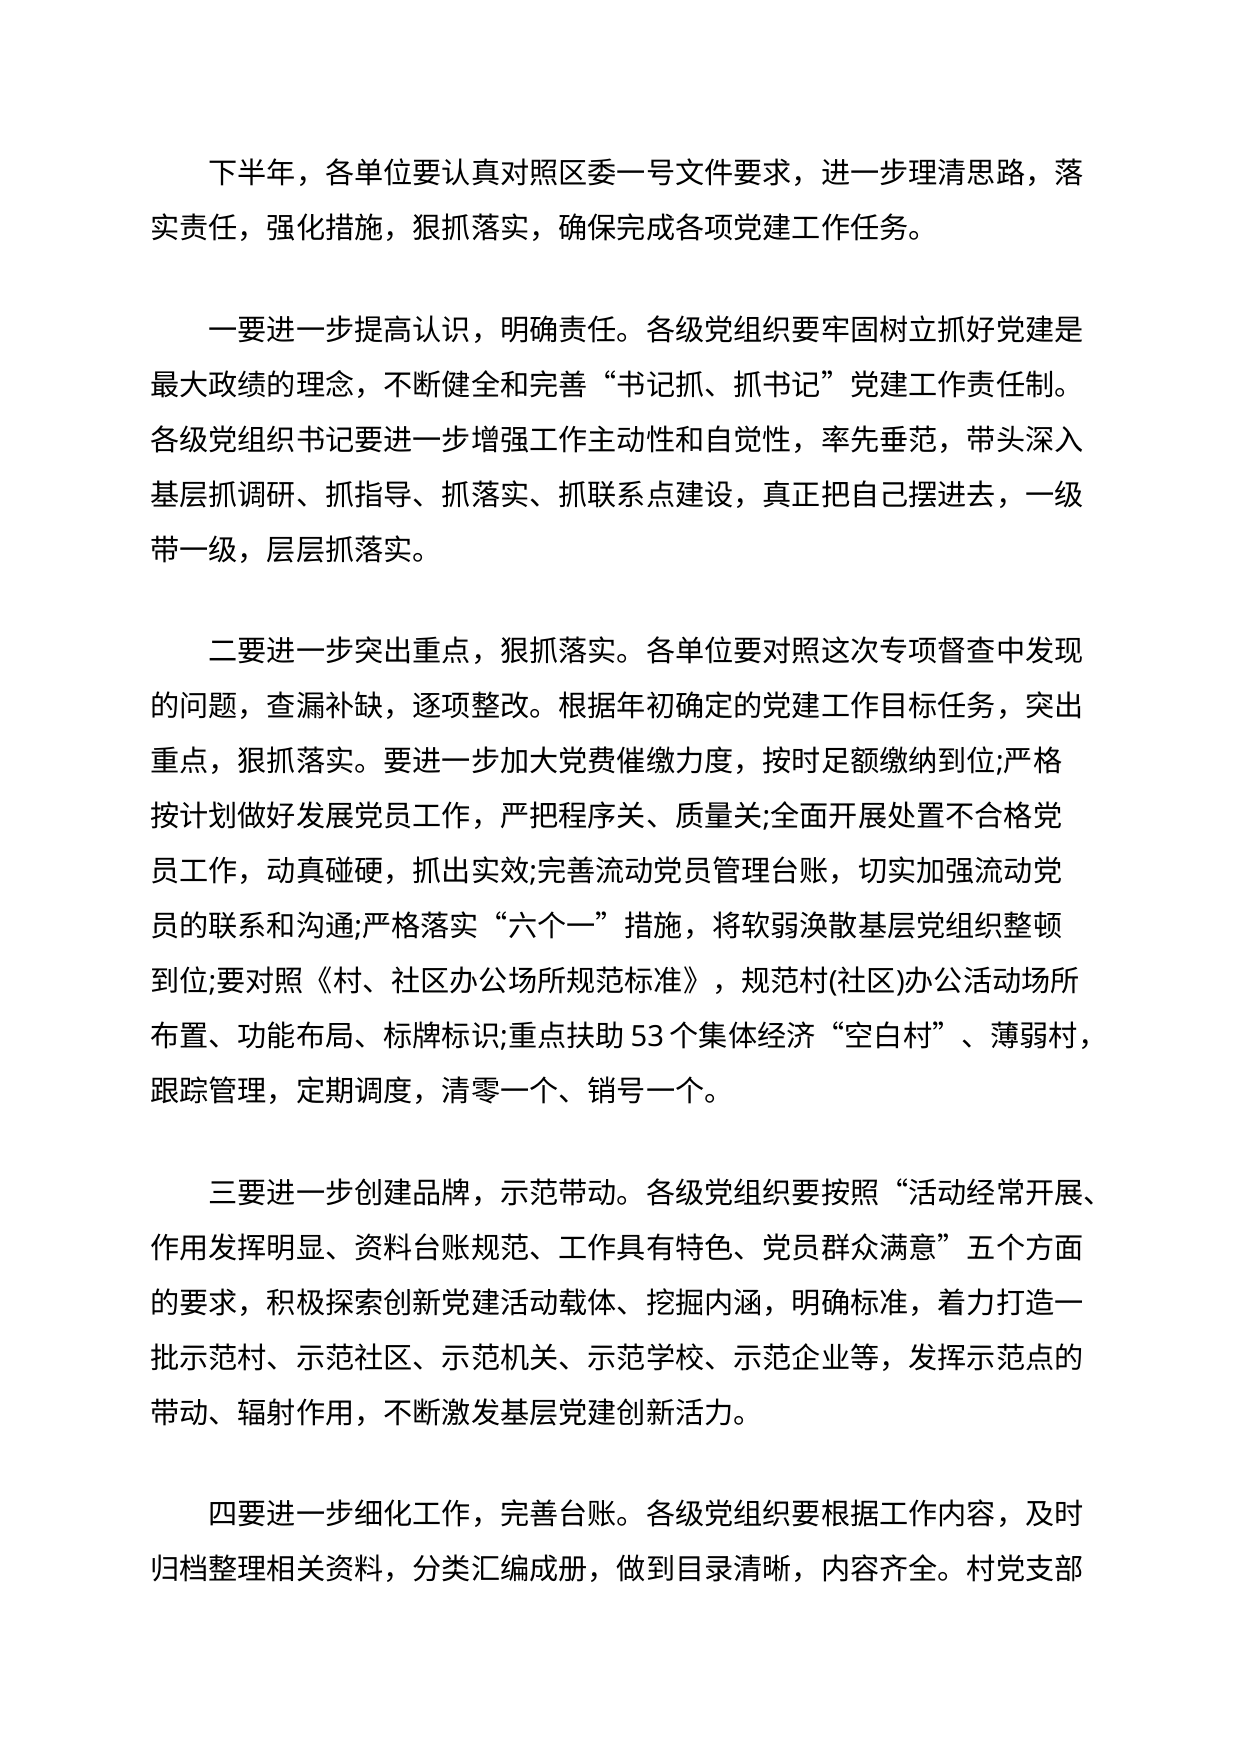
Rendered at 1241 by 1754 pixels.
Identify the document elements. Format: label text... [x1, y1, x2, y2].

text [150, 1491, 1090, 1588]
text 一要进一步提高认识，明确责任。各级党组织要牢固树立抓好党建是最大政绩的理念，不断健全和完善“书记抓、抓书记”党建工作责任制。各级党组织书记要进一步增强工作主动性和自觉性，率先垂范，带头深入基层抓调研、抓指导、抓落实、抓联系点建设，真正把自己摆进去，一级带一级，层层抓落实。 [150, 307, 1090, 568]
text 下半年，各单位要认真对照区委一号文件要求，进一步理清思路，落实责任，强化措施，狠抓落实，确保完成各项党建工作任务。 [150, 150, 1090, 247]
text 二要进一步突出重点，狠抓落实。各单位要对照这次专项督查中发现的问题，查漏补缺，逐项整改。根据年初确定的党建工作目标任务，突出重点，狠抓落实。要进一步加大党费催缴力度，按时足额缴纳到位;严格按计划做好发展党员工作，严把程序关、质量关;全面开展处置不合格党员工作，动真碰硬，抓出实效;完善流动党员管理台账，切实加强流动党员的联系和沟通;严格落实“六个一”措施，将软弱涣散基层党组织整顿到位;要对照《村、社区办公场所规范标准》，规范村(社区)办公活动场所布置、功能布局、标牌标识;重点扶助53个集体经济“空白村”、薄弱村，跟踪管理，定期调度，清零一个、销号一个。 [150, 628, 1090, 1110]
text 三要进一步创建品牌，示范带动。各级党组织要按照“活动经常开展、作用发挥明显、资料台账规范、工作具有特色、党员群众满意”五个方面的要求，积极探索创新党建活动载体、挖掘内涵，明确标准，着力打造一批示范村、示范社区、示范机关、示范学校、示范企业等，发挥示范点的带动、辐射作用，不断激发基层党建创新活力。 [150, 1169, 1090, 1431]
